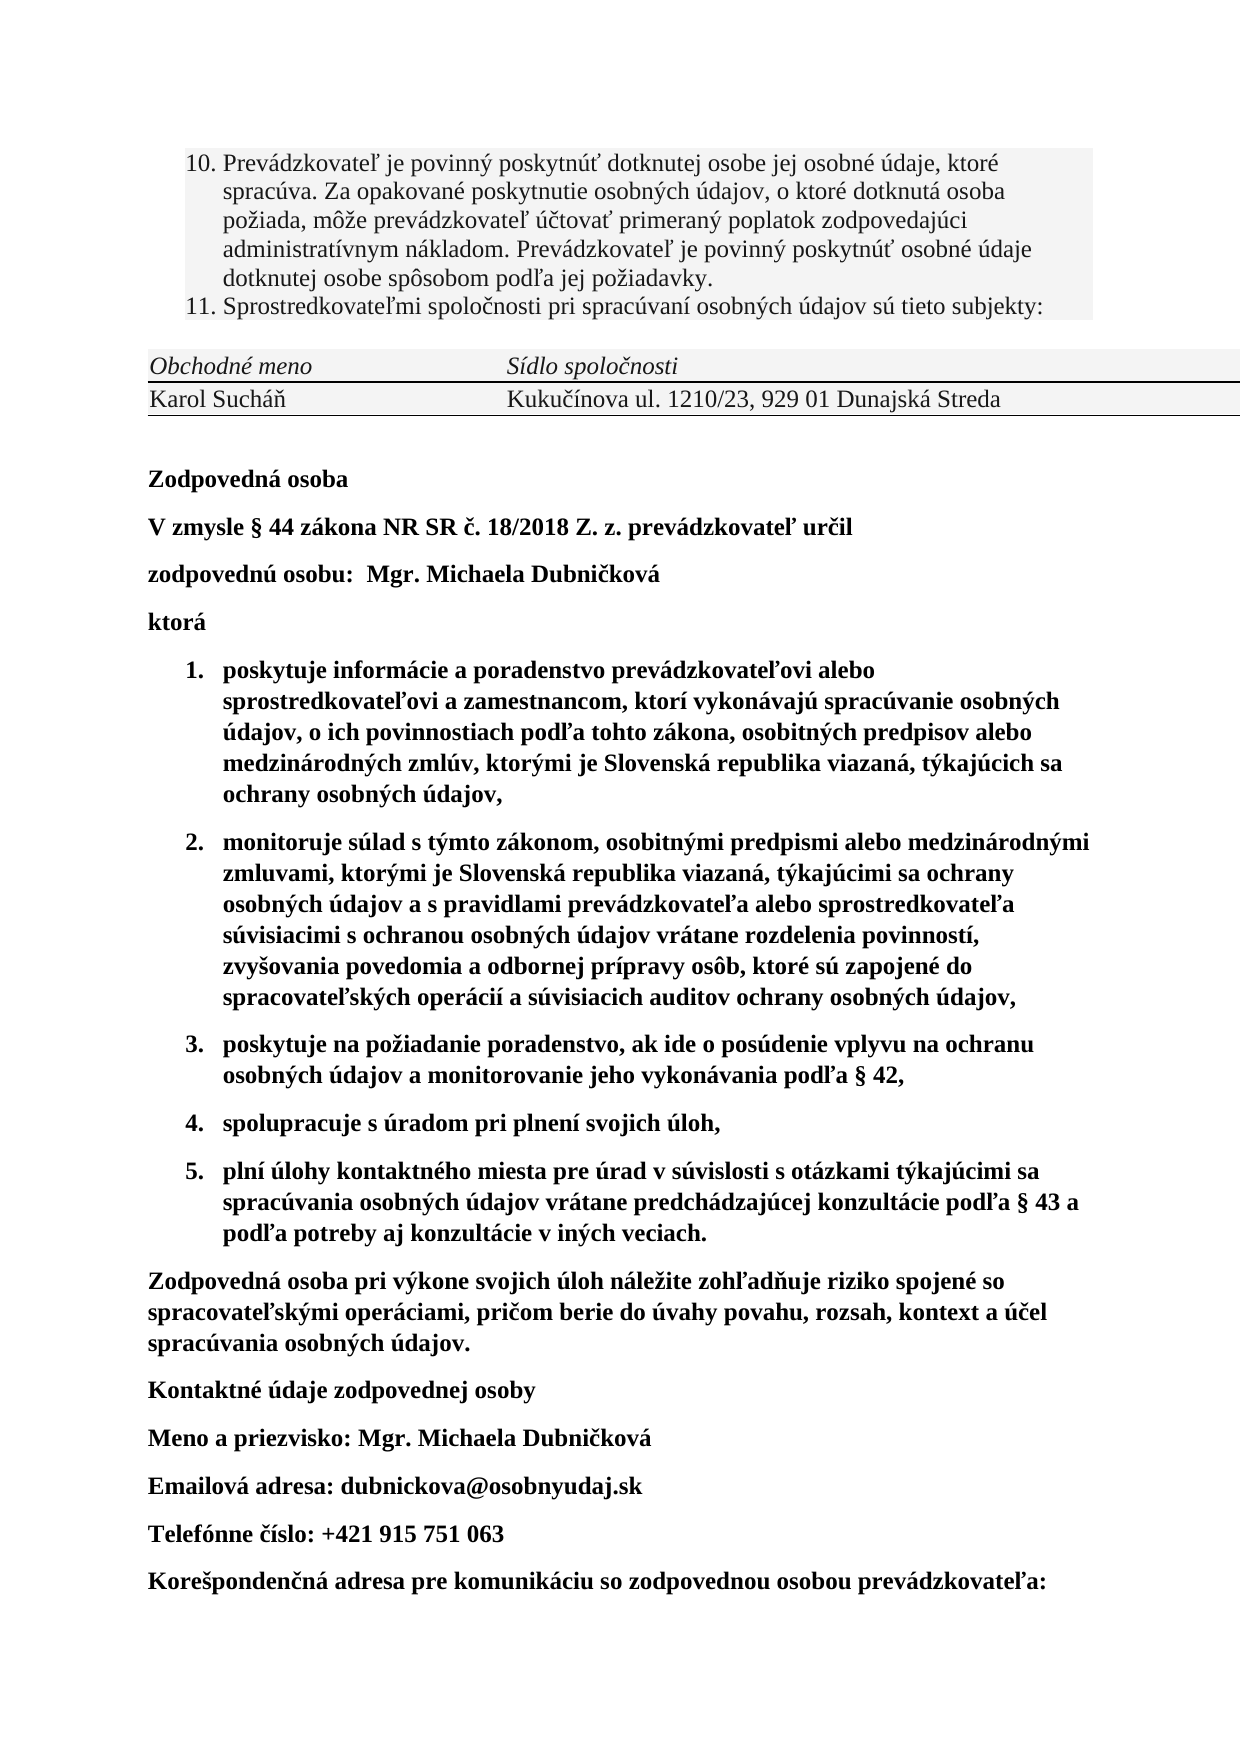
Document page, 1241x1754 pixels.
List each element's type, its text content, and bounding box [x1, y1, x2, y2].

text zodpovednú osobu: Mgr. Michaela Dubničková [148, 559, 1093, 588]
text Zodpovedná osoba pri výkone svojich úloh náležite zohľadňuje riziko spojené so spracovateľskými operáciami, pričom berie do úvahy povahu, rozsah, kontext a účel spracúvania osobných údajov. [148, 1266, 1093, 1357]
text Korešpondenčná adresa pre komunikáciu so zodpovednou osobou prevádzkovateľa: [148, 1566, 1093, 1595]
text V zmysle § 44 zákona NR SR č. 18/2018 Z. z. prevádzkovateľ určil [148, 512, 1093, 540]
list poskytuje na požiadanie poradenstvo, ak ide o posúdenie vplyvu na ochranu osobných údajov a monitorovanie jeho vykonávania podľa § 42, [185, 1029, 1093, 1089]
list spolupracuje s úradom pri plnení svojich úloh, [185, 1108, 1093, 1137]
list monitoruje súlad s týmto zákonom, osobitnými predpismi alebo medzinárodnými zmluvami, ktorými je Slovenská republika viazaná, týkajúcimi sa ochrany osobných údajov a s pravidlami prevádzkovateľa alebo sprostredkovateľa súvisiacimi s ochranou osobných údajov vrátane rozdelenia povinností, zvyšovania povedomia a odbornej prípravy osôb, ktoré sú zapojené do spracovateľských operácií a súvisiacich auditov ochrany osobných údajov, [185, 827, 1093, 1011]
text Meno a priezvisko: Mgr. Michaela Dubničková [148, 1423, 1093, 1452]
list Prevádzkovateľ je povinný poskytnúť dotknutej osobe jej osobné údaje, ktoré spracúva. Za opakované poskytnutie osobných údajov, o ktoré dotknutá osoba požiada, môže prevádzkovateľ účtovať primeraný poplatok zodpovedajúci administratívnym nákladom. Prevádzkovateľ je povinný poskytnúť osobné údaje dotknutej osobe spôsobom podľa jej požiadavky. [185, 148, 1093, 291]
list plní úlohy kontaktného miesta pre úrad v súvislosti s otázkami týkajúcimi sa spracúvania osobných údajov vrátane predchádzajúcej konzultácie podľa § 43 a podľa potreby aj konzultácie v iných veciach. [185, 1156, 1093, 1247]
text Telefónne číslo: +421 915 751 063 [148, 1519, 1093, 1547]
list Sprostredkovateľmi spoločnosti pri spracúvaní osobných údajov sú tieto subjekty: [185, 291, 1093, 320]
table_cell Kukučínova ul. 1210/23, 929 01 Dunajská Streda [505, 383, 1240, 414]
list poskytuje informácie a poradenstvo prevádzkovateľovi alebo sprostredkovateľovi a zamestnancom, ktorí vykonávajú spracúvanie osobných údajov, o ich povinnostiach podľa tohto zákona, osobitných predpisov alebo medzinárodných zmlúv, ktorými je Slovenská republika viazaná, týkajúcich sa ochrany osobných údajov, [185, 655, 1093, 808]
table_cell Karol Sucháň [148, 383, 505, 414]
text Zodpovedná osoba [148, 464, 1093, 493]
text Emailová adresa: dubnickova@osobnyudaj.sk [148, 1471, 1093, 1500]
table_header Sídlo spoločnosti [505, 349, 1240, 381]
table_header Obchodné meno [148, 349, 505, 381]
text Kontaktné údaje zodpovednej osoby [148, 1376, 1093, 1404]
text ktorá [148, 607, 1093, 636]
